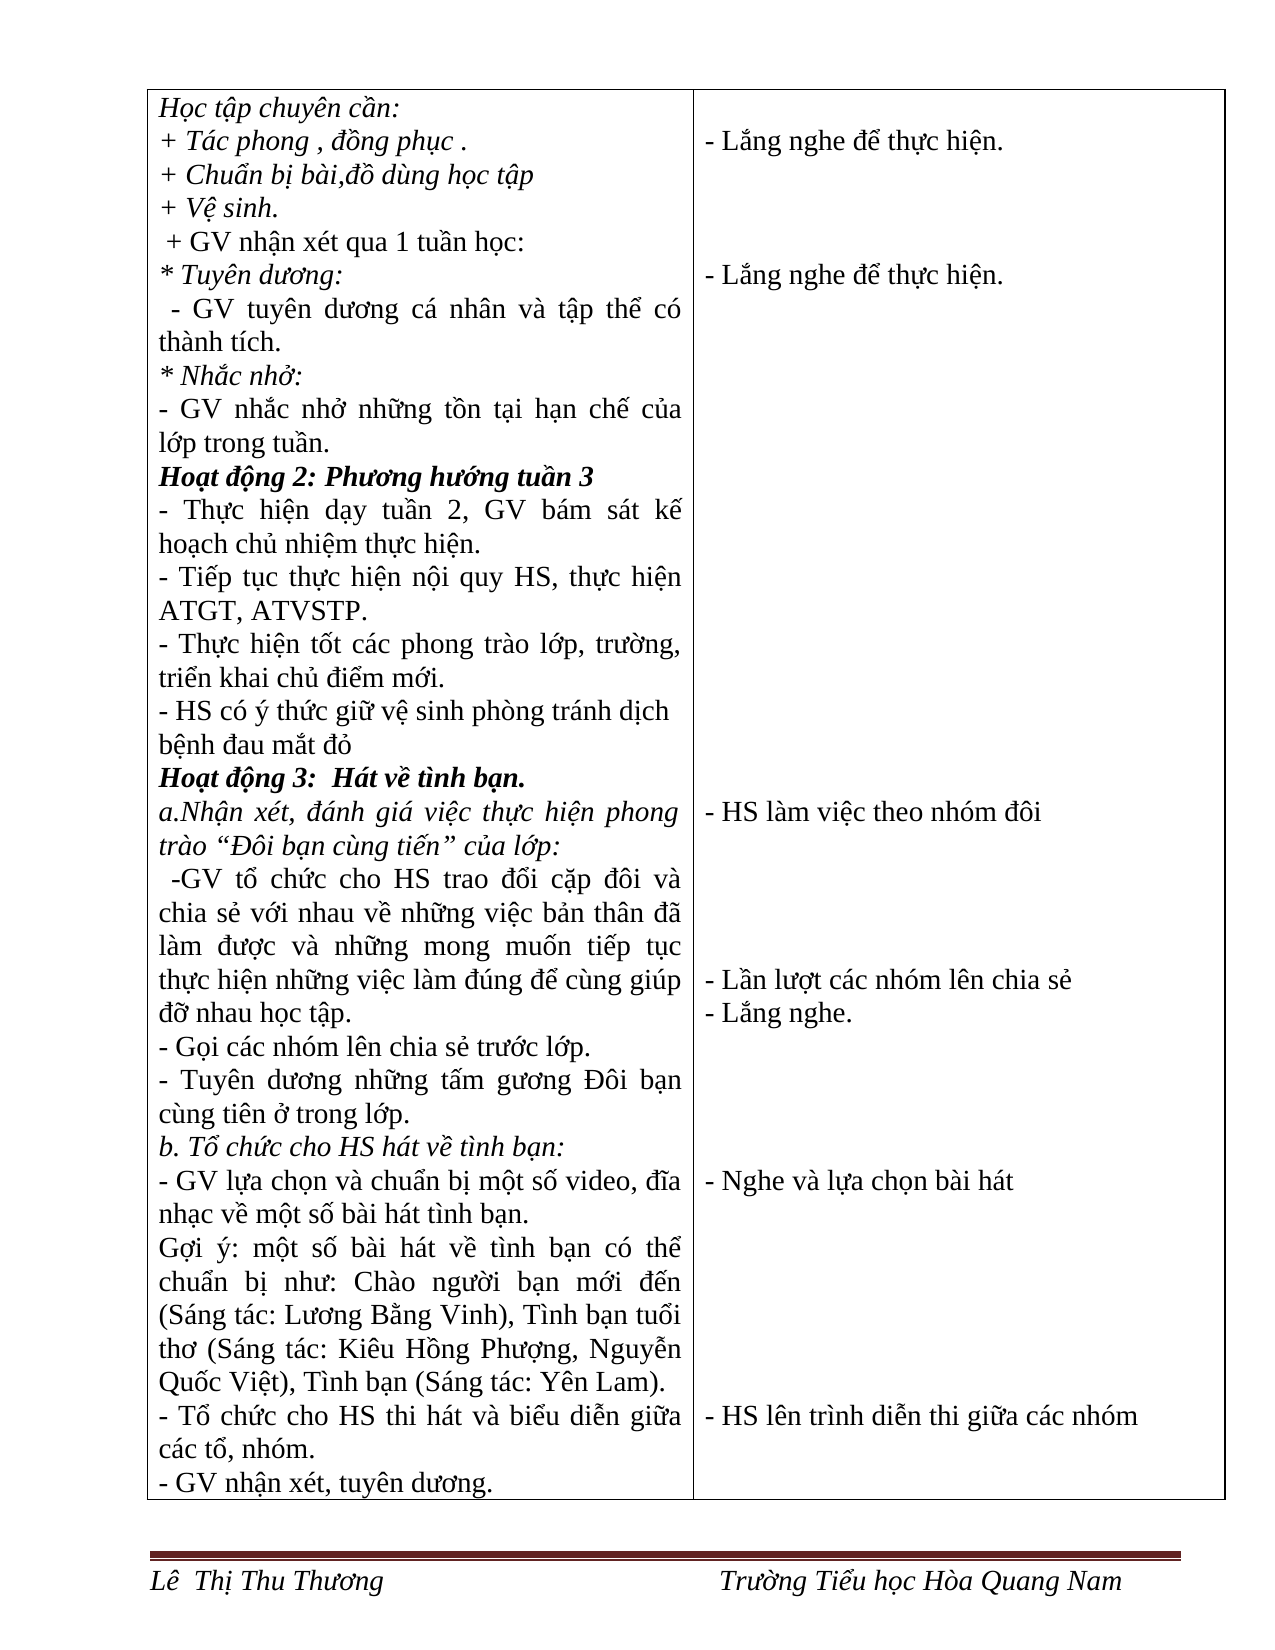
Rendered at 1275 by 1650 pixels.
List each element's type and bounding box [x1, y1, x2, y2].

table_cell [148, 90, 693, 1498]
table_cell [694, 90, 1224, 1498]
